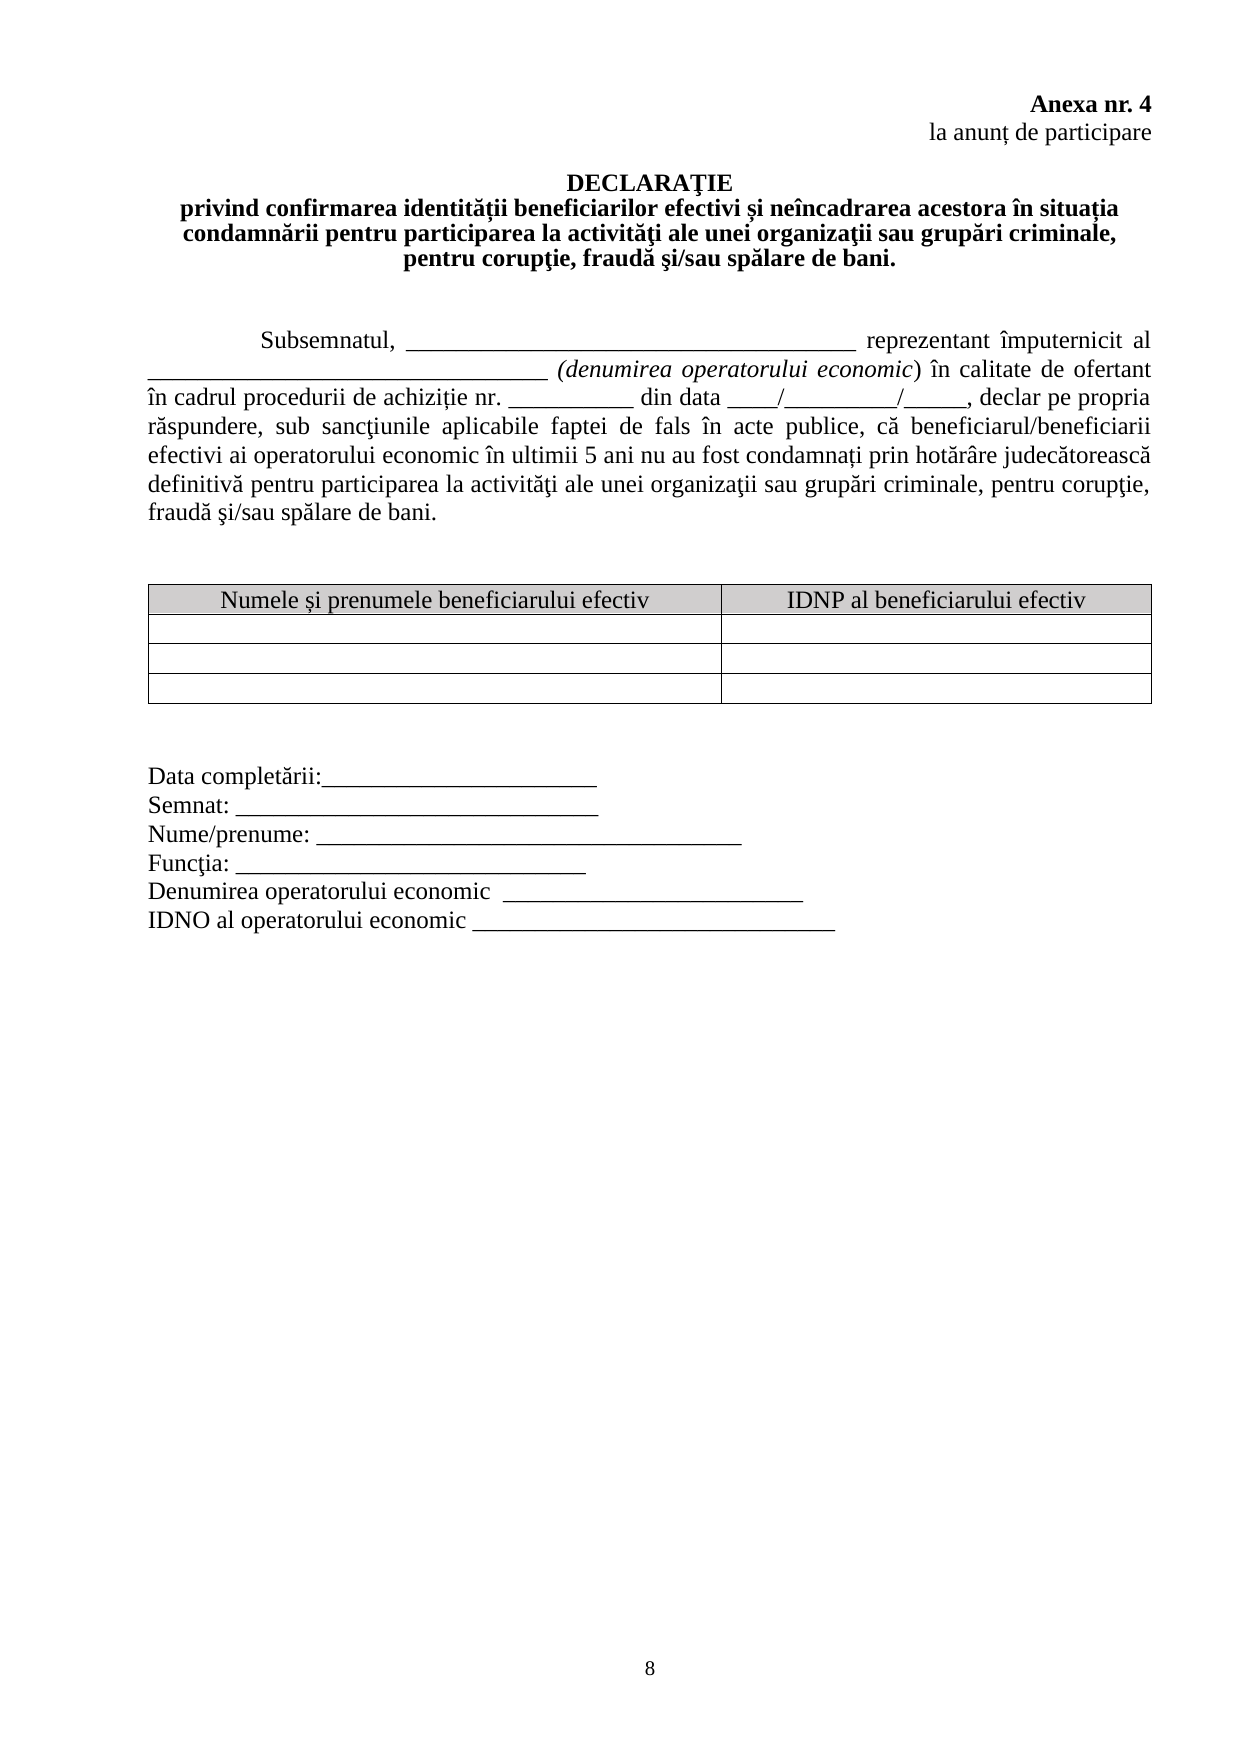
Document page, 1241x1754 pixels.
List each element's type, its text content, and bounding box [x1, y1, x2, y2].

text Semnat: _____________________________ [148, 790, 1152, 819]
table_cell [149, 615, 721, 643]
text DECLARAŢIE [148, 171, 1152, 196]
text Data completării:______________________ [148, 761, 1152, 790]
text Subsemnatul, ____________________________________ reprezentant împuternicit al ________________________________ (denumirea operatorului economic) în calitate de ofertant în cadrul procedurii de achiziție nr. __________ din data ____/_________/_____, declar pe propria răspundere, sub sancţiunile aplicabile faptei de fals în acte publice, că beneficiarul/beneficiarii efectivi ai operatorului economic în ultimii 5 ani nu au fost condamnați prin hotărâre judecătorească definitivă pentru participarea la activităţi ale unei organizaţii sau grupări criminale, pentru corupţie, fraudă şi/sau spălare de bani. [148, 325, 1152, 526]
text privind confirmarea identității beneficiarilor efectivi și neîncadrarea acestora în situația condamnării pentru participarea la activităţi ale unei organizaţii sau grupări criminale, pentru corupţie, fraudă şi/sau spălare de bani. [148, 196, 1152, 271]
text Nume/prenume: __________________________________ [148, 819, 1152, 848]
text Anexa nr. 4 [148, 89, 1152, 117]
text IDNO al operatorului economic _____________________________ [148, 905, 1152, 934]
table_cell [722, 615, 1151, 643]
text Denumirea operatorului economic ________________________ [148, 876, 1152, 905]
text Funcţia: ____________________________ [148, 848, 1152, 876]
text la anunț de participare [785, 117, 1152, 146]
table_header Numele și prenumele beneficiarului efectiv [149, 585, 721, 613]
table_cell [722, 674, 1151, 703]
table_cell [149, 674, 721, 703]
table_cell [149, 644, 721, 673]
table_cell [722, 644, 1151, 673]
table_header IDNP al beneficiarului efectiv [722, 585, 1151, 613]
